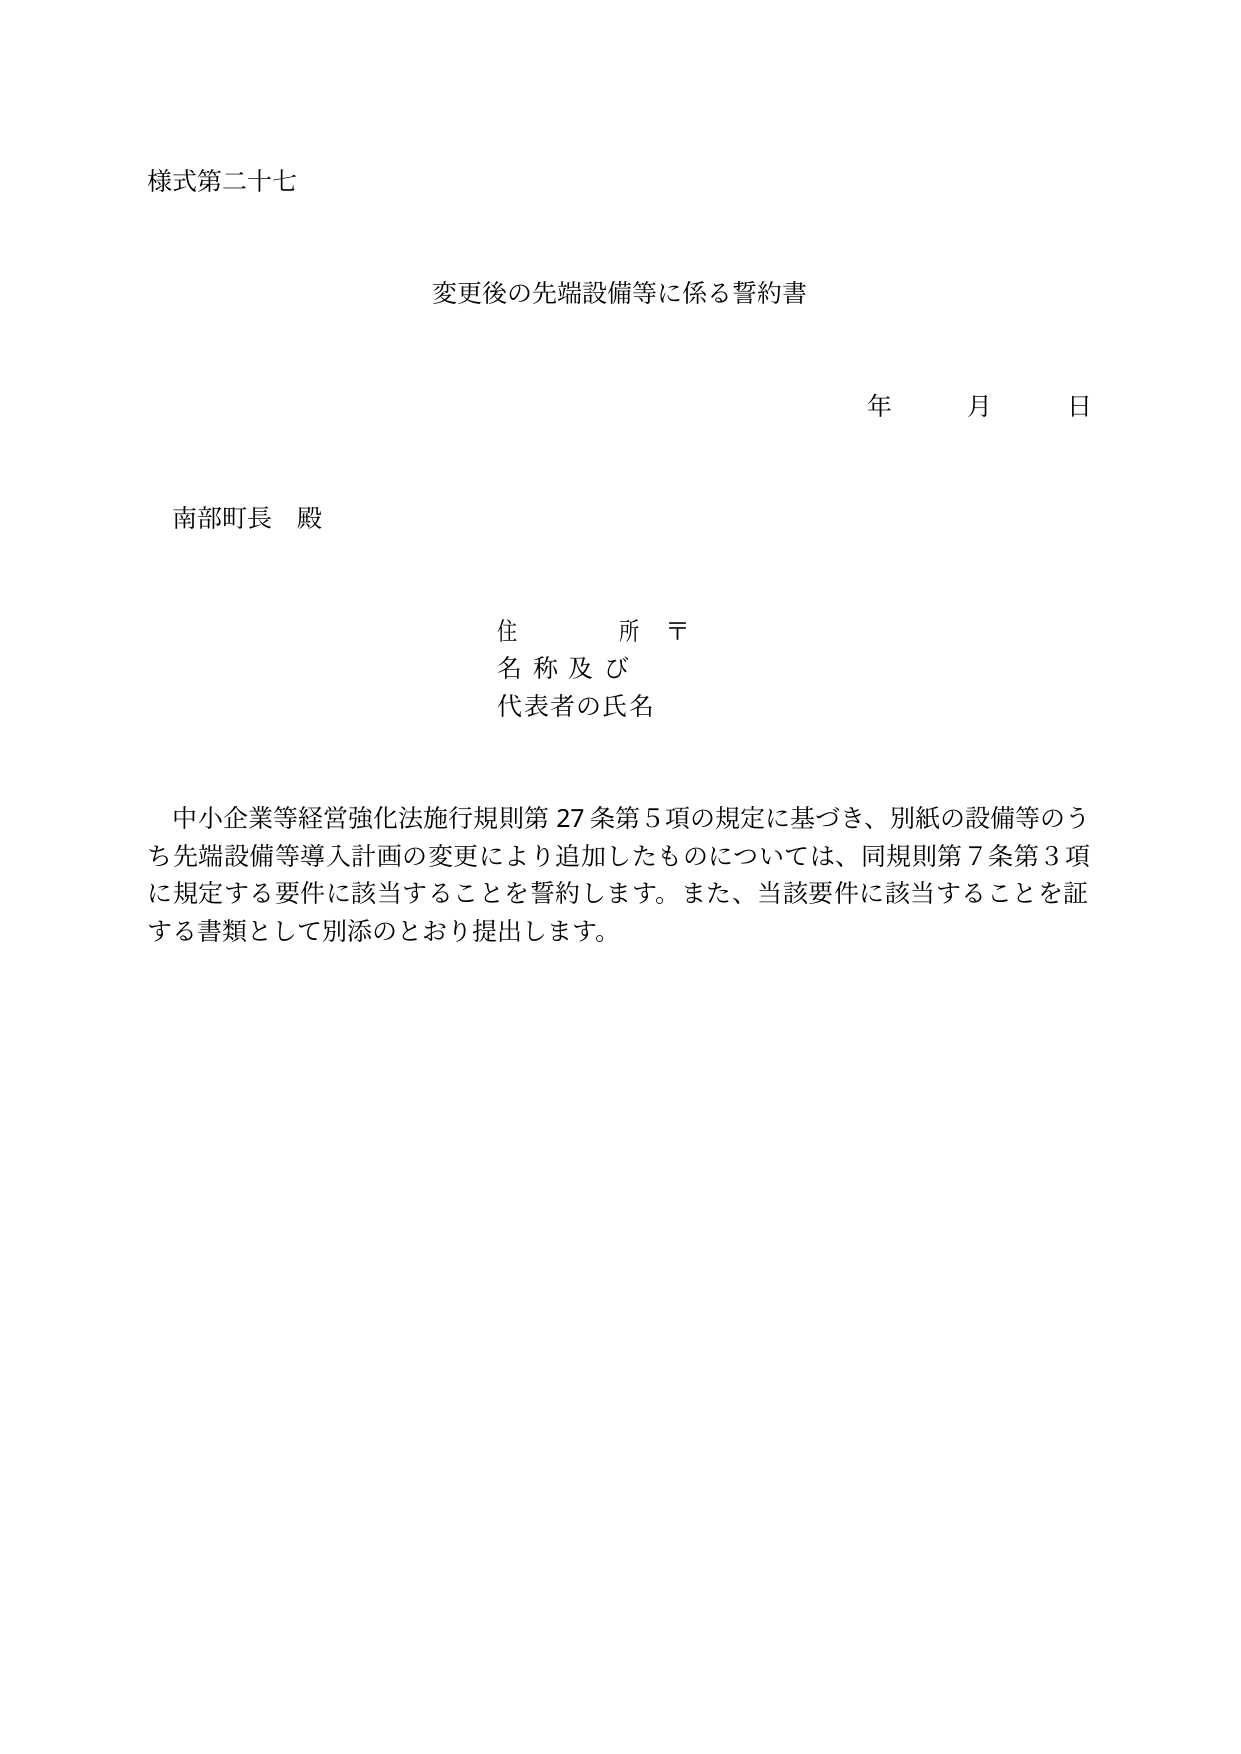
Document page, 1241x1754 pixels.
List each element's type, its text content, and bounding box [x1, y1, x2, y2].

text 南部町長 殿 [148, 498, 1092, 536]
text 様式第二十七 [148, 161, 1092, 198]
text 代表者の氏名 [498, 686, 1092, 723]
text 中小企業等経営強化法施行規則第27条第５項の規定に基づき、別紙の設備等のうち先端設備等導入計画の変更により追加したものについては、同規則第７条第３項に規定する要件に該当することを誓約します。また、当該要件に該当することを証する書類として別添のとおり提出します。 [148, 798, 1092, 948]
text 変更後の先端設備等に係る誓約書 [148, 273, 1092, 311]
text 住 所 〒 [498, 611, 1092, 648]
text 年 月 日 [148, 386, 1092, 423]
text 名称及び [498, 648, 1092, 686]
